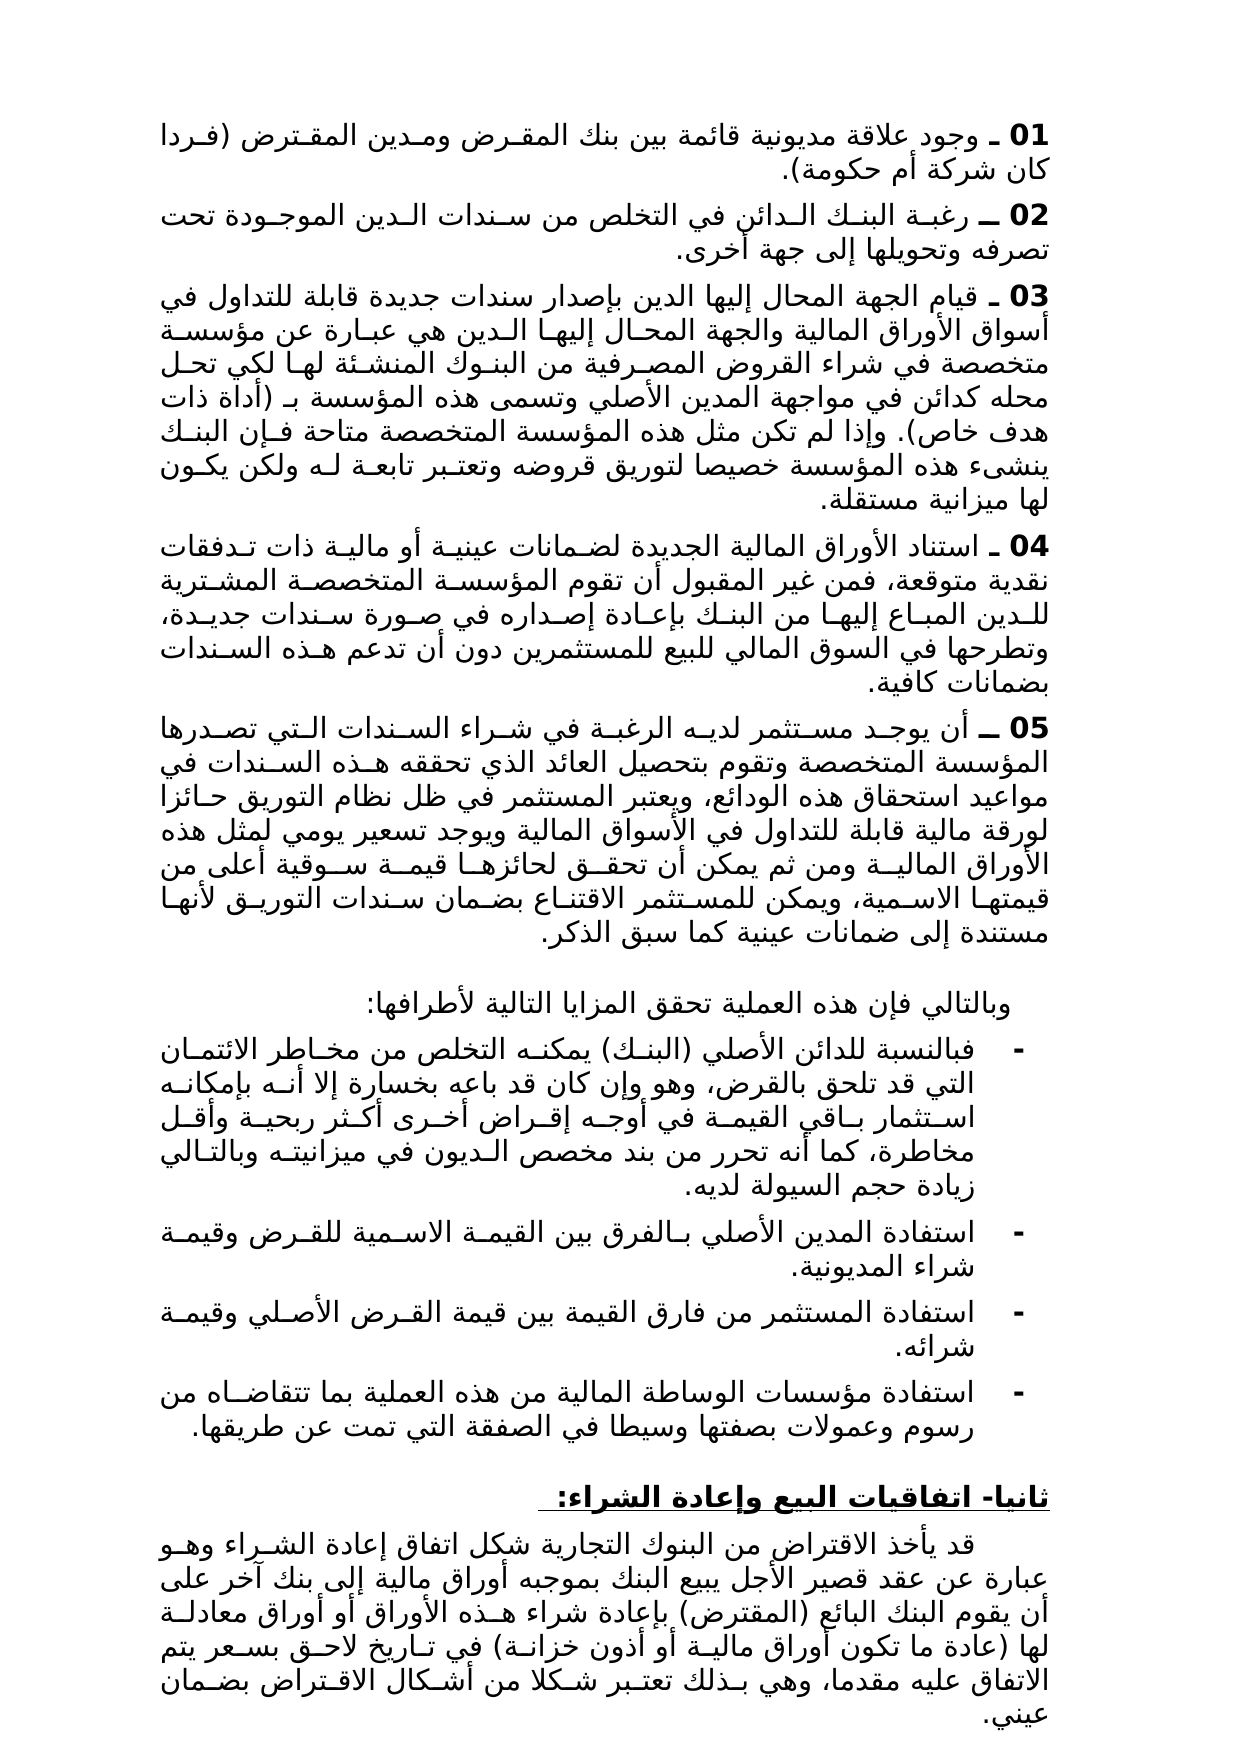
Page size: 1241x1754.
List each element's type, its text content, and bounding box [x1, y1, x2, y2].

list استفادة المدين الأصلي بالفرق بين القيمة الاسمية للقرض وقيمة شراء المديونية. [159, 1215, 1013, 1283]
text 02 ـ رغبة البنك الدائن في التخلص من سندات الدين الموجودة تحت تصرفه وتحويلها إلى جهة أخرى. [159, 198, 1050, 266]
text 05 ـ أن يوجد مستثمر لديه الرغبة في شراء السندات التي تصدرها المؤسسة المتخصصة وتقوم بتحصيل العائد الذي تحققه هذه السندات في مواعيد استحقاق هذه الودائع، ويعتبر المستثمر في ظل نظام التوريق حائزا لورقة مالية قابلة للتداول في الأسواق المالية ويوجد تسعير يومي لمثل هذه الأوراق المالية ومن ثم يمكن أن تحقق لحائزها قيمة سوقية أعلى من قيمتها الاسمية، ويمكن للمستثمر الاقتناع بضمان سندات التوريق لأنها مستندة إلى ضمانات عينية كما سبق الذكر. [159, 711, 1050, 949]
text 01 ـ وجود علاقة مديونية قائمة بين بنك المقرض ومدين المقترض (فردا كان شركة أم حكومة). [159, 118, 1050, 186]
text 03 ـ قيام الجهة المحال إليها الدين بإصدار سندات جديدة قابلة للتداول في أسواق الأوراق المالية والجهة المحال إليها الدين هي عبارة عن مؤسسة متخصصة في شراء القروض المصرفية من البنوك المنشئة لها لكي تحل محله كدائن في مواجهة المدين الأصلي وتسمى هذه المؤسسة بـ (أداة ذات هدف خاص). وإذا لم تكن مثل هذه المؤسسة المتخصصة متاحة فإن البنك ينشىء هذه المؤسسة خصيصا لتوريق قروضه وتعتبر تابعة له ولكن يكون لها ميزانية مستقلة. [159, 279, 1050, 517]
text ثانيا- اتفاقيات البيع وإعادة الشراء: [159, 1481, 1050, 1514]
text وبالتالي فإن هذه العملية تحقق المزايا التالية لأطرافها: [159, 986, 1050, 1020]
text 04 ـ استناد الأوراق المالية الجديدة لضمانات عينية أو مالية ذات تدفقات نقدية متوقعة، فمن غير المقبول أن تقوم المؤسسة المتخصصة المشترية للدين المباع إليها من البنك بإعادة إصداره في صورة سندات جديدة، وتطرحها في السوق المالي للبيع للمستثمرين دون أن تدعم هذه السندات بضمانات كافية. [159, 529, 1050, 699]
list فبالنسبة للدائن الأصلي (البنك) يمكنه التخلص من مخاطر الائتمان التي قد تلحق بالقرض، وهو وإن كان قد باعه بخسارة إلا أنه بإمكانه استثمار باقي القيمة في أوجه إقراض أخرى أكثر ربحية وأقل مخاطرة، كما أنه تحرر من بند مخصص الديون في ميزانيته وبالتالي زيادة حجم السيولة لديه. [159, 1033, 1013, 1202]
list استفادة مؤسسات الوساطة المالية من هذه العملية بما تتقاضاه من رسوم وعمولات بصفتها وسيطا في الصفقة التي تمت عن طريقها. [159, 1376, 1013, 1444]
list استفادة المستثمر من فارق القيمة بين قيمة القرض الأصلي وقيمة شرائه. [159, 1295, 1013, 1363]
text قد يأخذ الاقتراض من البنوك التجارية شكل اتفاق إعادة الشراء وهو عبارة عن عقد قصير الأجل يبيع البنك بموجبه أوراق مالية إلى بنك آخر على أن يقوم البنك البائع (المقترض) بإعادة شراء هذه الأوراق أو أوراق معادلة لها (عادة ما تكون أوراق مالية أو أذون خزانة) في تاريخ لاحق بسعر يتم الاتفاق عليه مقدما، وهي بذلك تعتبر شكلا من أشكال الاقتراض بضمان عيني. [159, 1527, 1050, 1731]
